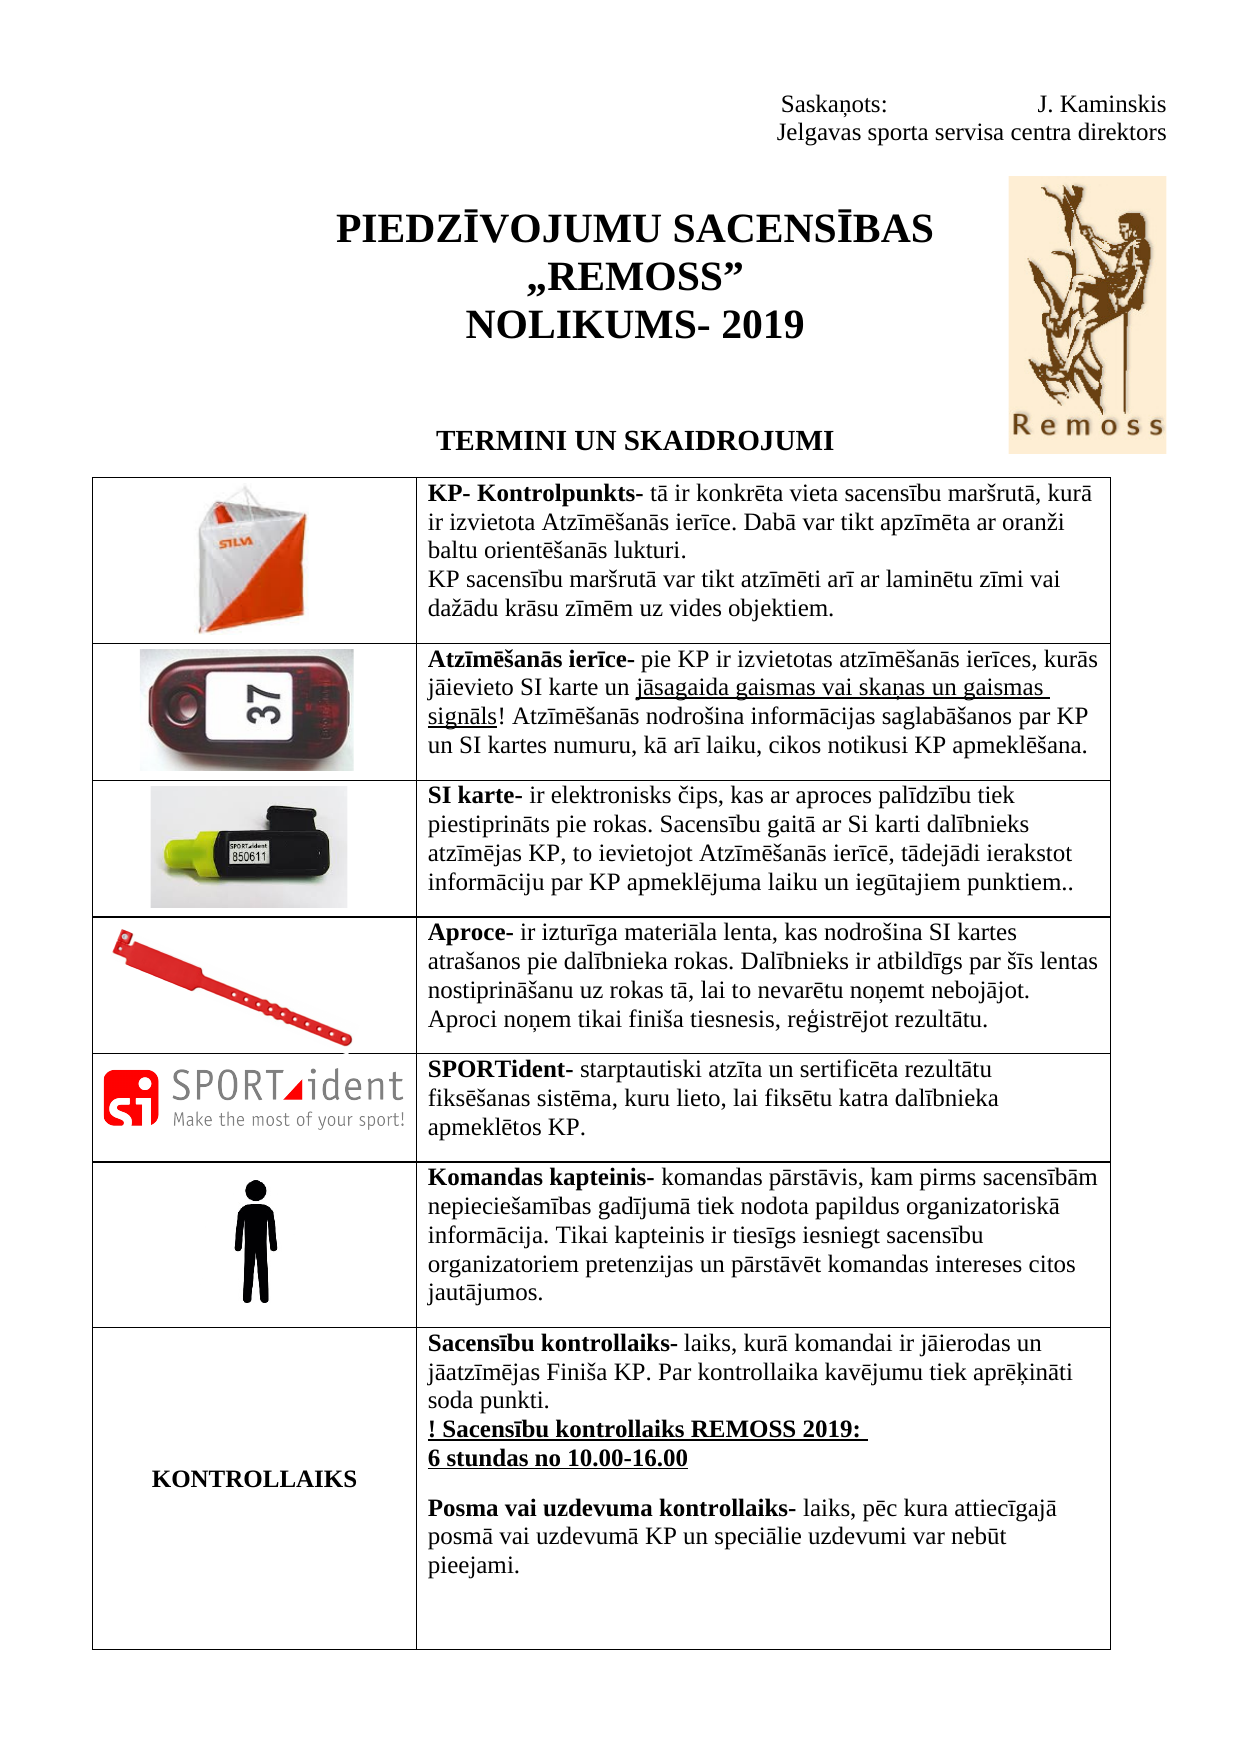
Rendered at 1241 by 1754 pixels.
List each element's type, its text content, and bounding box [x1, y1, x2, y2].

table_cell [93, 918, 416, 1053]
picture [103, 1068, 404, 1130]
table_cell SPORTident- starptautiski atzīta un sertificēta rezultātu fiksēšanas sistēma, kuru lieto, lai fiksētu katra dalībnieka apmeklētos KP. [417, 1054, 1110, 1161]
table_cell Komandas kapteinis- komandas pārstāvis, kam pirms sacensībām nepieciešamības gadījumā tiek nodota papildus organizatoriskā informācija. Tikai kapteinis ir tiesīgs iesniegt sacensību organizatoriem pretenzijas un pārstāvēt komandas intereses citos jautājumos. [417, 1163, 1110, 1327]
picture [175, 483, 328, 635]
table_header [93, 478, 416, 643]
table_cell Atzīmēšanās ierīce- pie KP ir izvietotas atzīmēšanās ierīces, kurās jāievieto SI karte un jāsagaida gaismas vai skaņas un gaismas signāls! Atzīmēšanās nodrošina informācijas saglabāšanos par KP un SI kartes numuru, kā arī laiku, cikos notikusi KP apmeklēšana. [417, 644, 1110, 779]
picture [150, 786, 348, 908]
table_cell SI karte- ir elektronisks čips, kas ar aproces palīdzību tiek piestiprināts pie rokas. Sacensību gaitā ar Si karti dalībnieks atzīmējas KP, to ievietojot Atzīmēšanās ierīcē, tādejādi ierakstot informāciju par KP apmeklējuma laiku un iegūtajiem punktiem.. [417, 781, 1110, 916]
text Saskaņots: J. Kaminskis [103, 89, 1167, 117]
picture [1008, 176, 1167, 204]
picture [139, 649, 354, 771]
picture [110, 929, 359, 1054]
text Jelgavas sporta servisa centra direktors [103, 117, 1167, 146]
table_cell KONTROLLAIKS [93, 1328, 416, 1649]
table_cell [93, 1054, 416, 1161]
table_cell [93, 1163, 416, 1327]
text PIEDZĪVOJUMU SACENSĪBAS „REMOSS” NOLIKUMS- 2019 [103, 204, 1167, 347]
table_cell [93, 781, 416, 916]
picture [194, 1180, 317, 1303]
table_cell Sacensību kontrollaiks- laiks, kurā komandai ir jāierodas un jāatzīmējas Finiša KP. Par kontrollaika kavējumu tiek aprēķināti soda punkti. ! Sacensību kontrollaiks REMOSS 2019: 6 stundas no 10.00-16.00 Posma vai uzdevuma kontrollaiks- laiks, pēc kura attiecīgajā posmā vai uzdevumā KP un speciālie uzdevumi var nebūt pieejami. [417, 1328, 1110, 1649]
text TERMINI UN SKAIDROJUMI [103, 423, 1167, 456]
picture [1008, 347, 1167, 423]
table_cell [93, 644, 416, 779]
table_header KP- Kontrolpunkts- tā ir konkrēta vieta sacensību maršrutā, kurā ir izvietota Atzīmēšanās ierīce. Dabā var tikt apzīmēta ar oranži baltu orientēšanās lukturi. KP sacensību maršrutā var tikt atzīmēti arī ar laminētu zīmi vai dažādu krāsu zīmēm uz vides objektiem. [417, 478, 1110, 643]
table_cell Aproce- ir izturīga materiāla lenta, kas nodrošina SI kartes atrašanos pie dalībnieka rokas. Dalībnieks ir atbildīgs par šīs lentas nostiprināšanu uz rokas tā, lai to nevarētu noņemt nebojājot. Aproci noņem tikai finiša tiesnesis, reģistrējot rezultātu. [417, 918, 1110, 1053]
